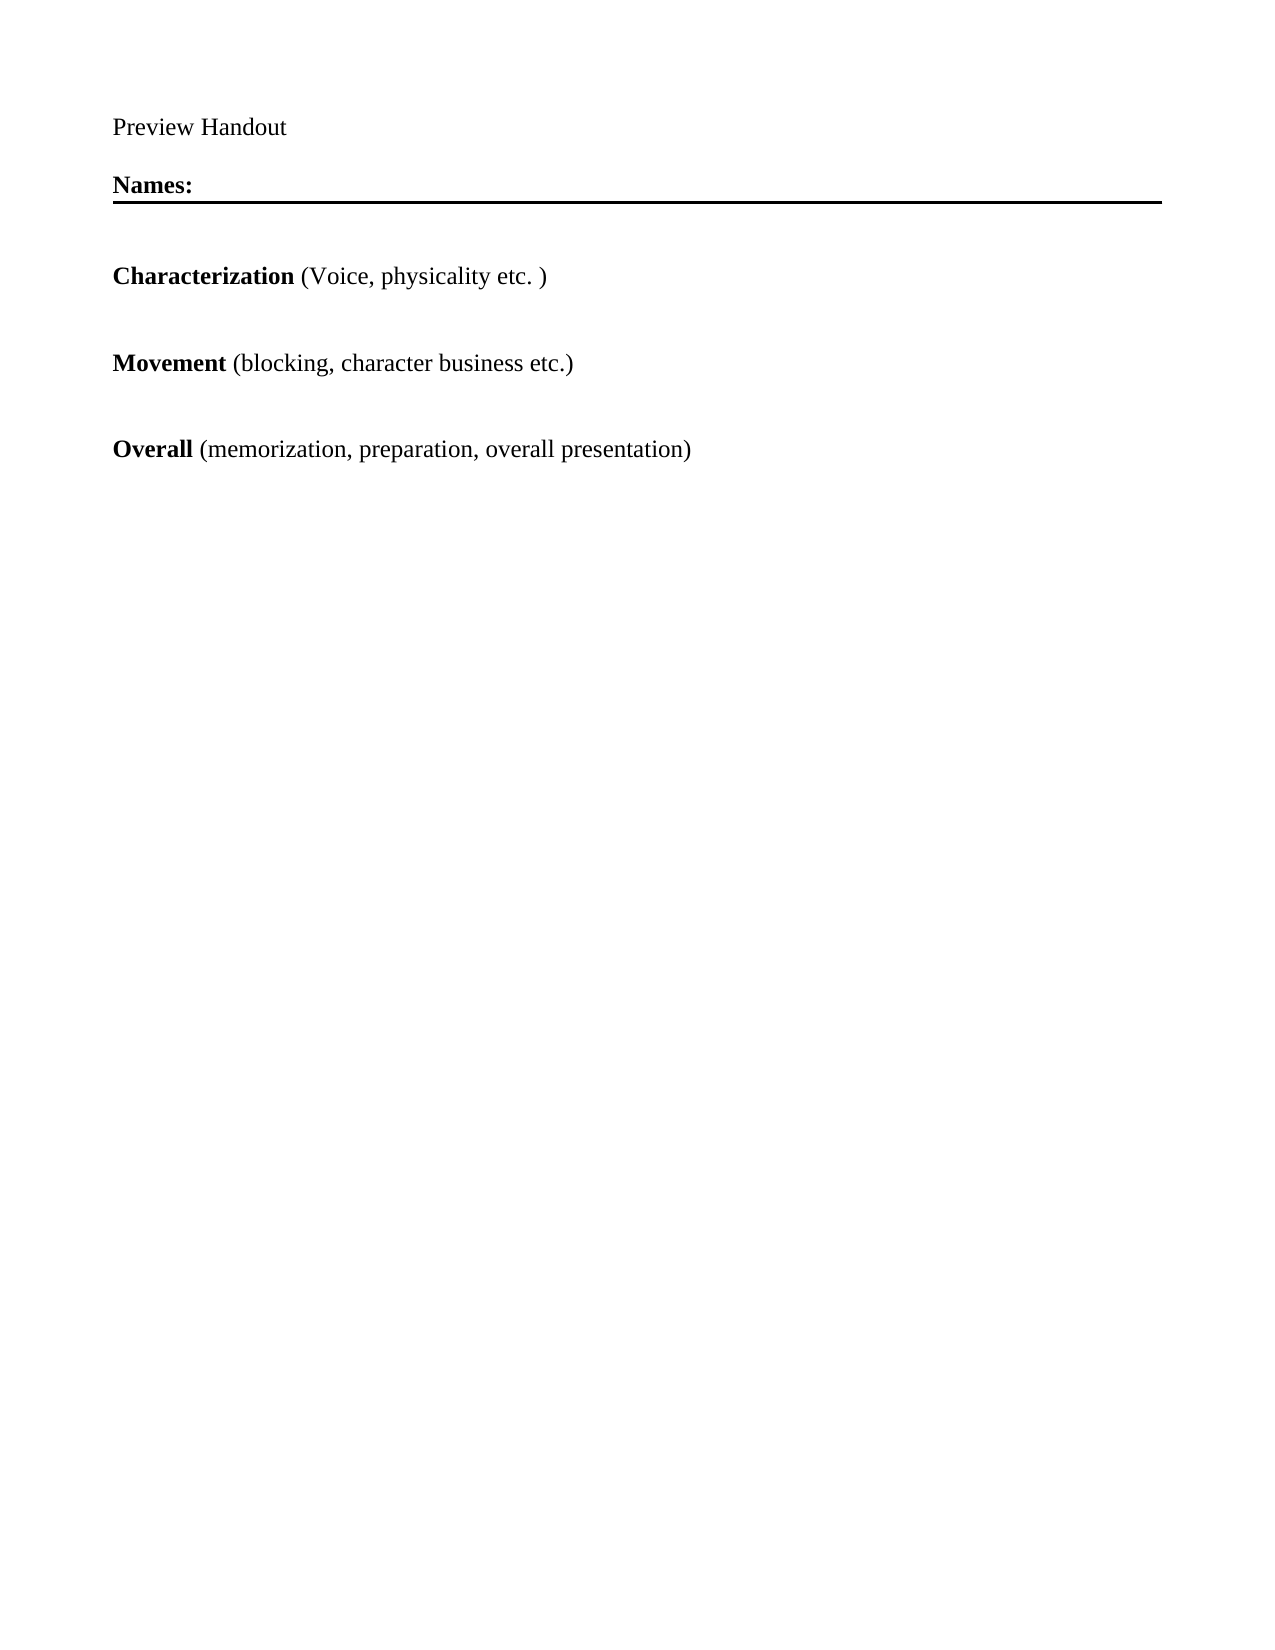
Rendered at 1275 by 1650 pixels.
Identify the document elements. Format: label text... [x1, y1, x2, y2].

text Preview Handout [112, 112, 1162, 141]
text Overall (memorization, preparation, overall presentation) [112, 434, 1162, 463]
text Characterization (Voice, physicality etc. ) [112, 261, 1162, 290]
text Movement (blocking, character business etc.) [112, 348, 1162, 376]
text Names: [112, 170, 1162, 204]
